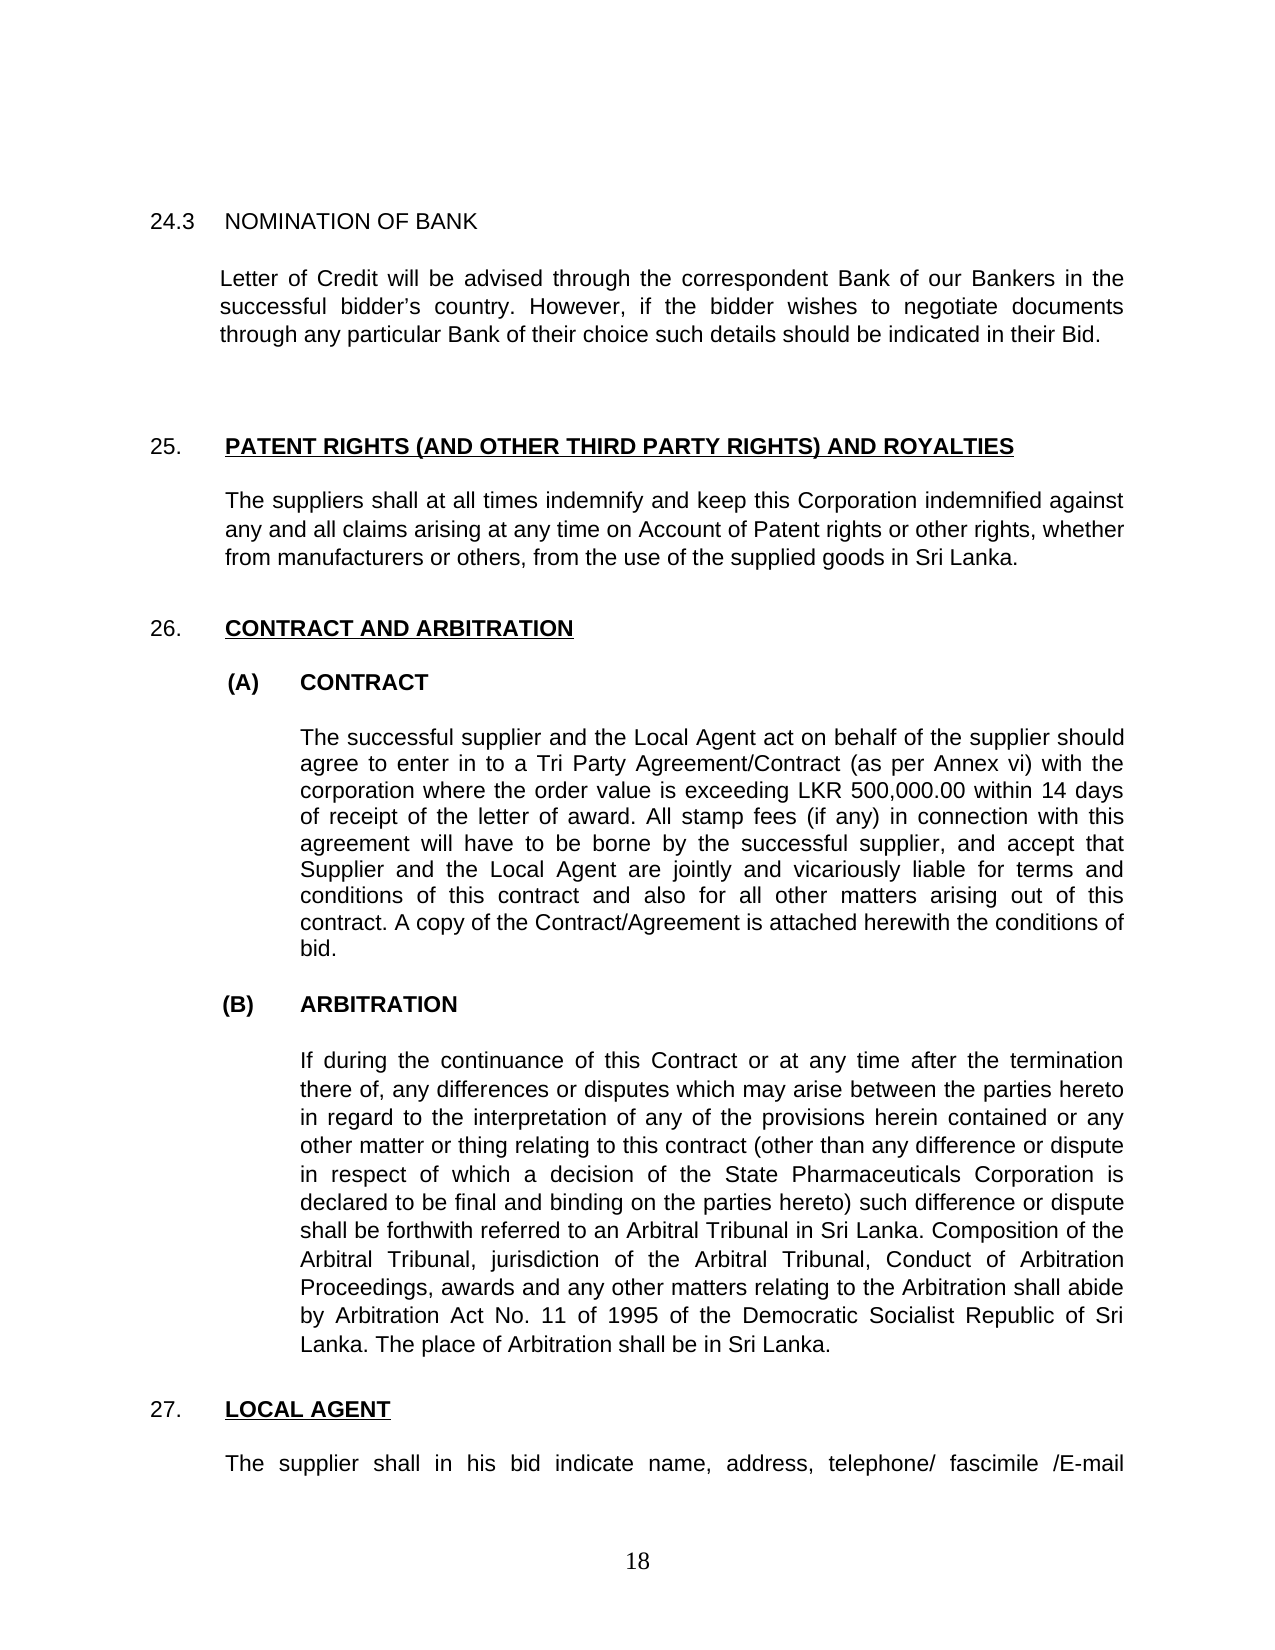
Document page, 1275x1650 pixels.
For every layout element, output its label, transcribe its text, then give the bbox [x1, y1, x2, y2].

text 26. CONTRACT AND ARBITRATION [150, 615, 1125, 641]
text (A) CONTRACT [187, 667, 1125, 696]
text If during the continuance of this Contract or at any time after the termination there of, any differences or disputes which may arise between the parties hereto in regard to the interpretation of any of the provisions herein contained or any other matter or thing relating to this contract (other than any difference or dispute in respect of which a decision of the State Pharmaceuticals Corporation is declared to be final and binding on the parties hereto) such difference or dispute shall be forthwith referred to an Arbitral Tribunal in Sri Lanka. Composition of the Arbitral Tribunal, jurisdiction of the Arbitral Tribunal, Conduct of Arbitration Proceedings, awards and any other matters relating to the Arbitration shall abide by Arbitration Act No. 11 of 1995 of the Democratic Socialist Republic of Sri Lanka. The place of Arbitration shall be in . [225, 1046, 1125, 1358]
text 27. LOCAL AGENT [150, 1396, 1125, 1422]
text The suppliers shall at all times indemnify and keep this Corporation indemnified against any and all claims arising at any time on Account of Patent rights or other rights, whether from manufacturers or others, from the use of the supplied goods in Sri Lanka. [225, 486, 1125, 571]
text (B) ARBITRATION [184, 989, 1125, 1018]
text 24.3 NOMINATION OF BANK [150, 207, 1125, 235]
text The successful supplier and the Local Agent act on behalf of the supplier should agree to enter in to a Tri Party Agreement/Contract (as per Annex vi) with the corporation where the order value is exceeding LKR 500,000.00 within 14 days of receipt of the letter of award. All stamp fees (if any) in connection with this agreement will have to be borne by the successful supplier, and accept that Supplier and the Local Agent are jointly and vicariously liable for terms and conditions of this contract and also for all other matters arising out of this contract. A copy of the Contract/Agreement is attached herewith the conditions of bid. [206, 724, 1125, 961]
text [225, 1448, 1125, 1477]
text Letter of Credit will be advised through the correspondent Bank of our Bankers in the successful bidder’s country. However, if the bidder wishes to negotiate documents through any particular Bank of their choice such details should be indicated in their Bid. [219, 263, 1125, 348]
text 25. PATENT RIGHTS (AND OTHER THIRD PARTY RIGHTS) AND ROYALTIES [150, 433, 1125, 460]
